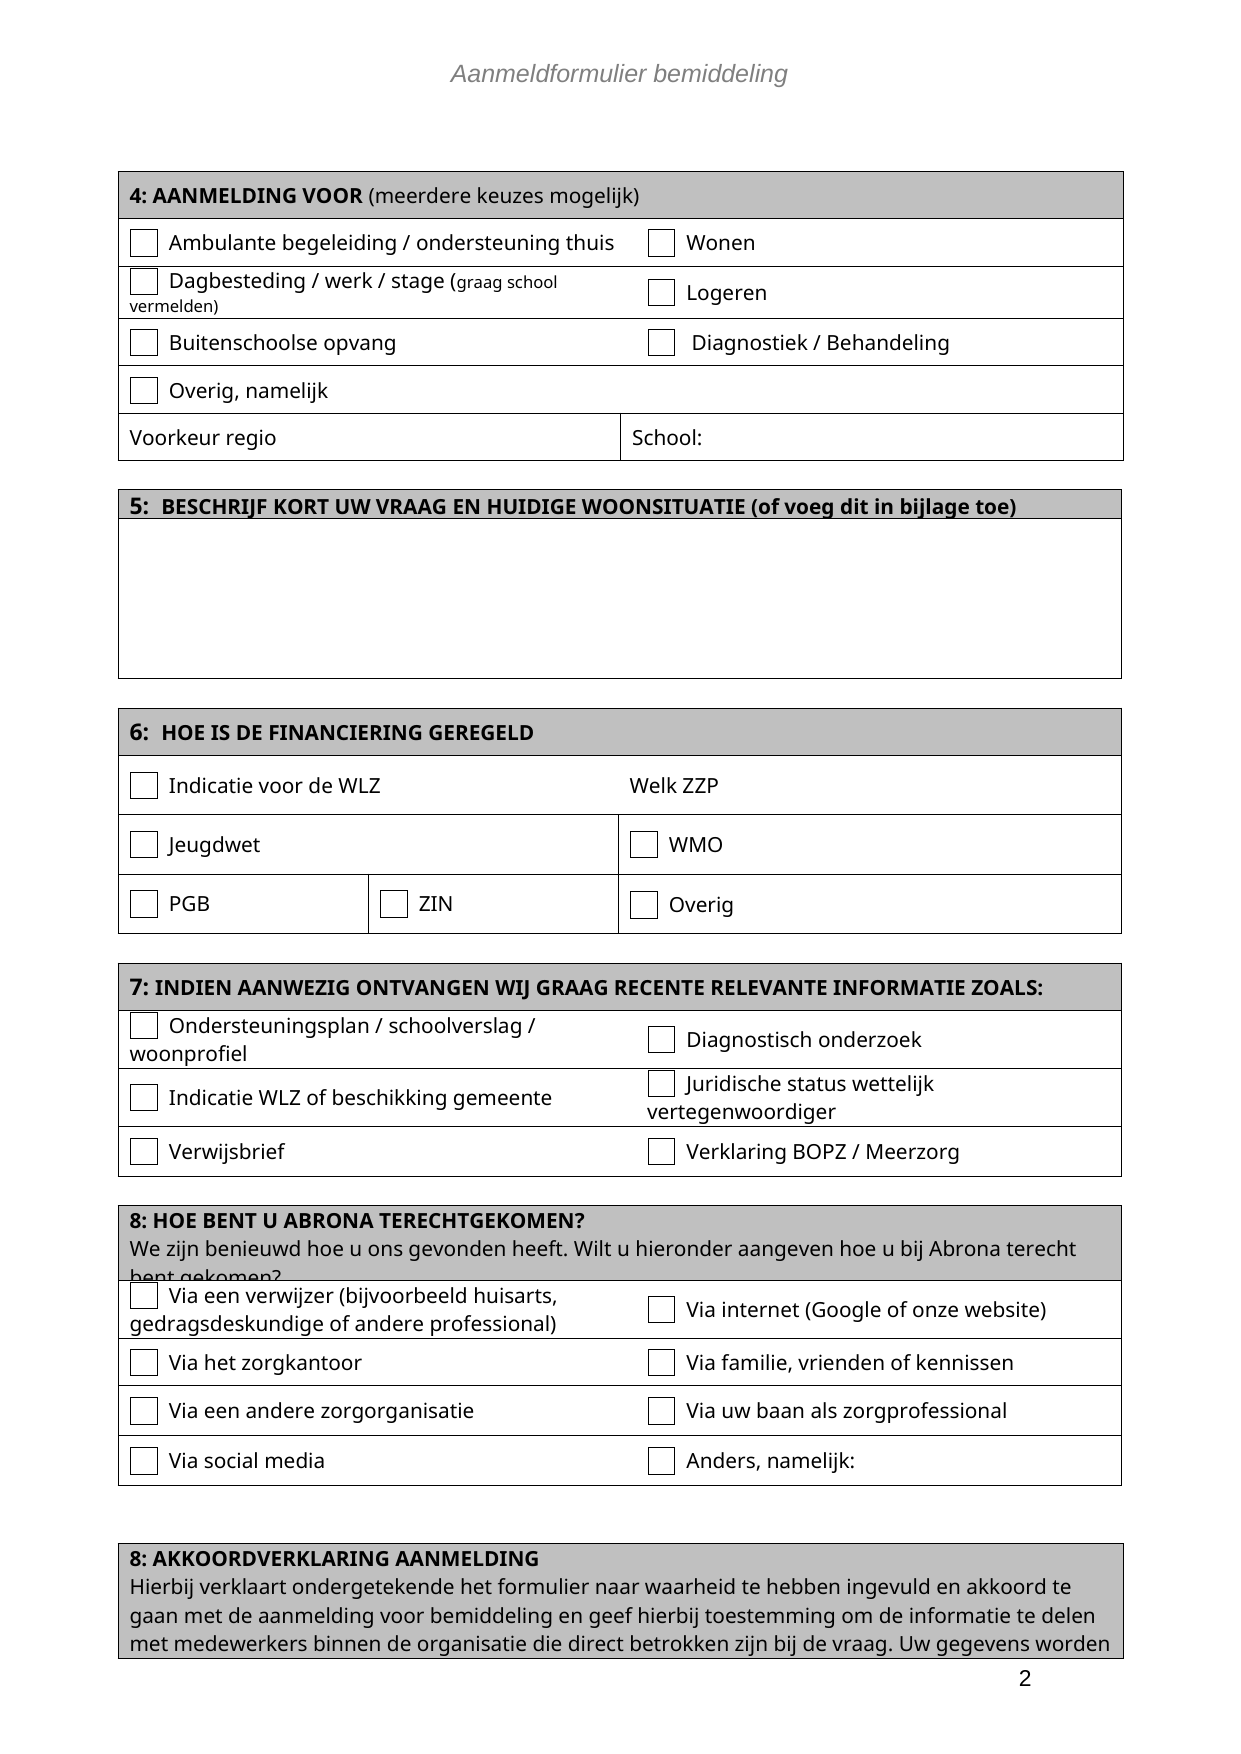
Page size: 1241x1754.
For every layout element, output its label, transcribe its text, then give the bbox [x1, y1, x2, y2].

table_cell Dagbesteding / werk / stage (graag school vermelden) [119, 267, 636, 318]
table_cell Via het zorgkantoor [119, 1339, 636, 1385]
table_cell Verklaring BOPZ / Meerzorg [636, 1127, 1121, 1176]
table_cell Buitenschoolse opvang [119, 319, 636, 365]
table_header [119, 1544, 1123, 1658]
table_cell Via familie, vrienden of kennissen [636, 1339, 1121, 1385]
table_cell WMO [619, 815, 1121, 873]
table_cell School: [621, 414, 1123, 460]
table_cell Logeren [636, 267, 1123, 318]
table_header 6: HOE IS DE FINANCIERING GEREGELD [119, 709, 1121, 755]
table_cell Via een andere zorgorganisatie [119, 1386, 636, 1435]
table_cell Juridische status wettelijk vertegenwoordiger [636, 1069, 1121, 1126]
table_header 5: BESCHRIJF KORT UW VRAAG EN HUIDIGE WOONSITUATIE (of voeg dit in bijlage toe) [119, 490, 1121, 518]
table_cell Wonen [636, 219, 1123, 266]
table_cell Indicatie voor de WLZ [119, 756, 618, 814]
table_cell Welk ZZP [618, 756, 1121, 814]
table_cell PGB [119, 875, 368, 933]
table_cell Indicatie WLZ of beschikking gemeente [119, 1069, 636, 1126]
table_cell Via internet (Google of onze website) [636, 1281, 1121, 1338]
table_cell [119, 519, 1121, 678]
table_cell Via social media [119, 1436, 636, 1485]
table_cell Verwijsbrief [119, 1127, 636, 1176]
table_cell ZIN [369, 875, 618, 933]
table_cell Jeugdwet [119, 815, 618, 873]
table_header 7: INDIEN AANWEZIG ONTVANGEN WIJ GRAAG RECENTE RELEVANTE INFORMATIE ZOALS: [119, 964, 1121, 1010]
table_header 8: HOE BENT U ABRONA TERECHTGEKOMEN? We zijn benieuwd hoe u ons gevonden heeft. Wilt u hieronder aangeven hoe u bij Abrona terecht bent gekomen? [119, 1206, 1121, 1280]
table_cell Diagnostiek / Behandeling [636, 319, 1123, 365]
table_cell Overig, namelijk [119, 366, 1123, 412]
table_cell Ondersteuningsplan / schoolverslag / woonprofiel [119, 1011, 636, 1068]
table_cell Diagnostisch onderzoek [636, 1011, 1121, 1068]
table_cell Ambulante begeleiding / ondersteuning thuis [119, 219, 636, 266]
table_cell Anders, namelijk: [636, 1436, 1121, 1485]
table_cell Via uw baan als zorgprofessional [636, 1386, 1121, 1435]
table_header 4: AANMELDING VOOR (meerdere keuzes mogelijk) [119, 172, 1123, 218]
table_cell Overig [619, 875, 1121, 933]
table_cell Voorkeur regio [119, 414, 620, 460]
table_cell Via een verwijzer (bijvoorbeeld huisarts, gedragsdeskundige of andere professional) [119, 1281, 636, 1338]
